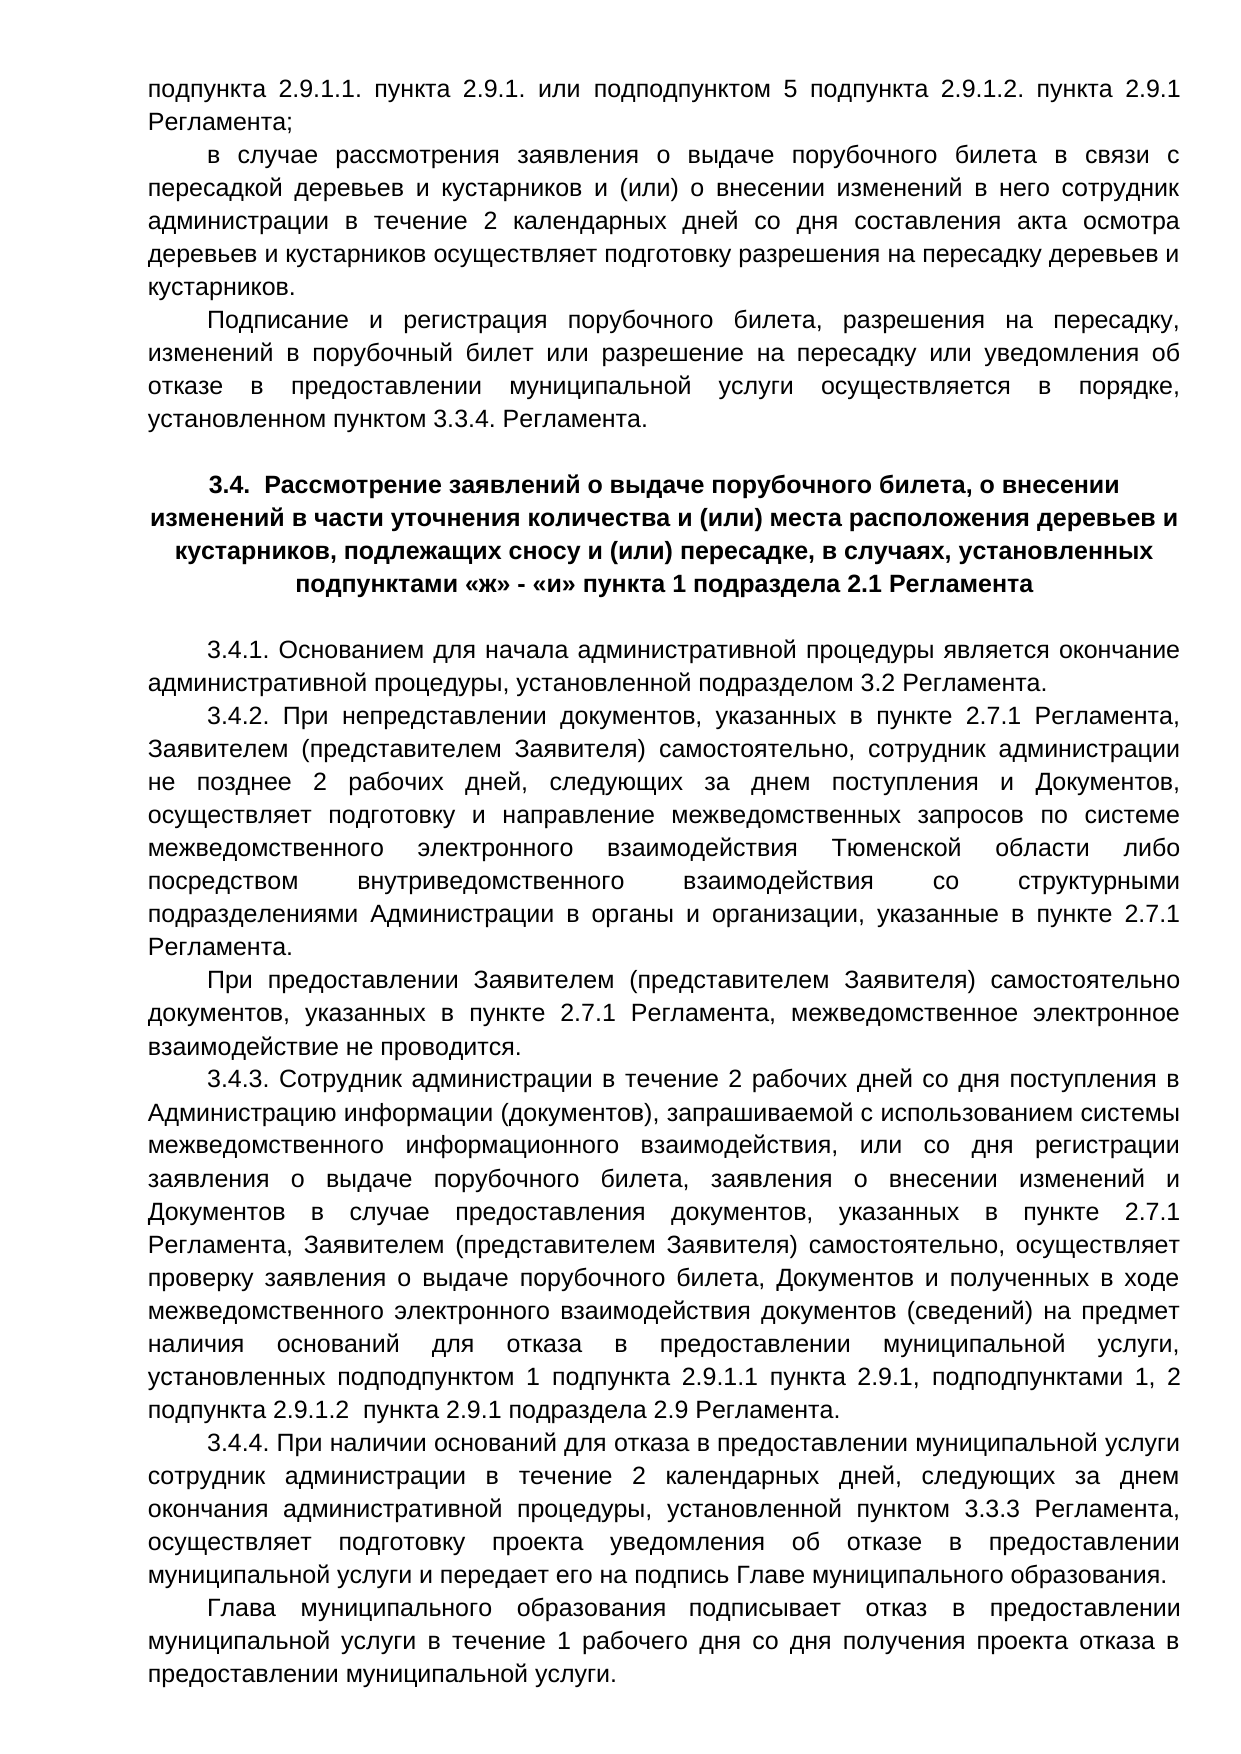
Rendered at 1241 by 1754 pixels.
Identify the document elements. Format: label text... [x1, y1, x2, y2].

text 3.4.2. При непредставлении документов, указанных в пункте 2.7.1 Регламента, Заявителем (представителем Заявителя) самостоятельно, сотрудник администрации не позднее 2 рабочих дней, следующих за днем поступления и Документов, осуществляет подготовку и направление межведомственных запросов по системе межведомственного электронного взаимодействия Тюменской области либо посредством внутриведомственного взаимодействия со структурными подразделениями Администрации в органы и организации, указанные в пункте 2.7.1 Регламента. [148, 701, 1181, 961]
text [148, 74, 1181, 136]
text Глава муниципального образования подписывает отказ в предоставлении муниципальной услуги в течение 1 рабочего дня со дня получения проекта отказа в предоставлении муниципальной услуги. [148, 1593, 1181, 1688]
text При предоставлении Заявителем (представителем Заявителя) самостоятельно документов, указанных в пункте 2.7.1 Регламента, межведомственное электронное взаимодействие не проводится. [148, 965, 1181, 1060]
text Подписание и регистрация порубочного билета, разрешения на пересадку, изменений в порубочный билет или разрешение на пересадку или уведомления об отказе в предоставлении муниципальной услуги осуществляется в порядке, установленном пунктом 3.3.4. Регламента. [148, 305, 1181, 433]
text в случае рассмотрения заявления о выдаче порубочного билета в связи с пересадкой деревьев и кустарников и (или) о внесении изменений в него сотрудник администрации в течение 2 календарных дней со дня составления акта осмотра деревьев и кустарников осуществляет подготовку разрешения на пересадку деревьев и кустарников. [148, 140, 1181, 301]
text 3.4.4. При наличии оснований для отказа в предоставлении муниципальной услуги сотрудник администрации в течение 2 календарных дней, следующих за днем окончания административной процедуры, установленной пунктом 3.3.3 Регламента, осуществляет подготовку проекта уведомления об отказе в предоставлении муниципальной услуги и передает его на подпись Главе муниципального образования. [148, 1428, 1181, 1588]
text 3.4.1. Основанием для начала административной процедуры является окончание административной процедуры, установленной подразделом 3.2 Регламента. [148, 635, 1181, 697]
text 3.4.3. Сотрудник администрации в течение 2 рабочих дней со дня поступления в Администрацию информации (документов), запрашиваемой с использованием системы межведомственного информационного взаимодействия, или со дня регистрации заявления о выдаче порубочного билета, заявления о внесении изменений и Документов в случае предоставления документов, указанных в пункте 2.7.1 Регламента, Заявителем (представителем Заявителя) самостоятельно, осуществляет проверку заявления о выдаче порубочного билета, Документов и полученных в ходе межведомственного электронного взаимодействия документов (сведений) на предмет наличия оснований для отказа в предоставлении муниципальной услуги, установленных подподпунктом 1 подпункта 2.9.1.1 пункта 2.9.1, подподпунктами 1, 2 подпункта 2.9.1.2 пункта 2.9.1 подраздела 2.9 Регламента. [148, 1064, 1181, 1423]
text 3.4. Рассмотрение заявлений о выдаче порубочного билета, о внесении изменений в части уточнения количества и (или) места расположения деревьев и кустарников, подлежащих сносу и (или) пересадке, в случаях, установленных подпунктами «ж» - «и» пункта 1 подраздела 2.1 Регламента [148, 470, 1181, 598]
